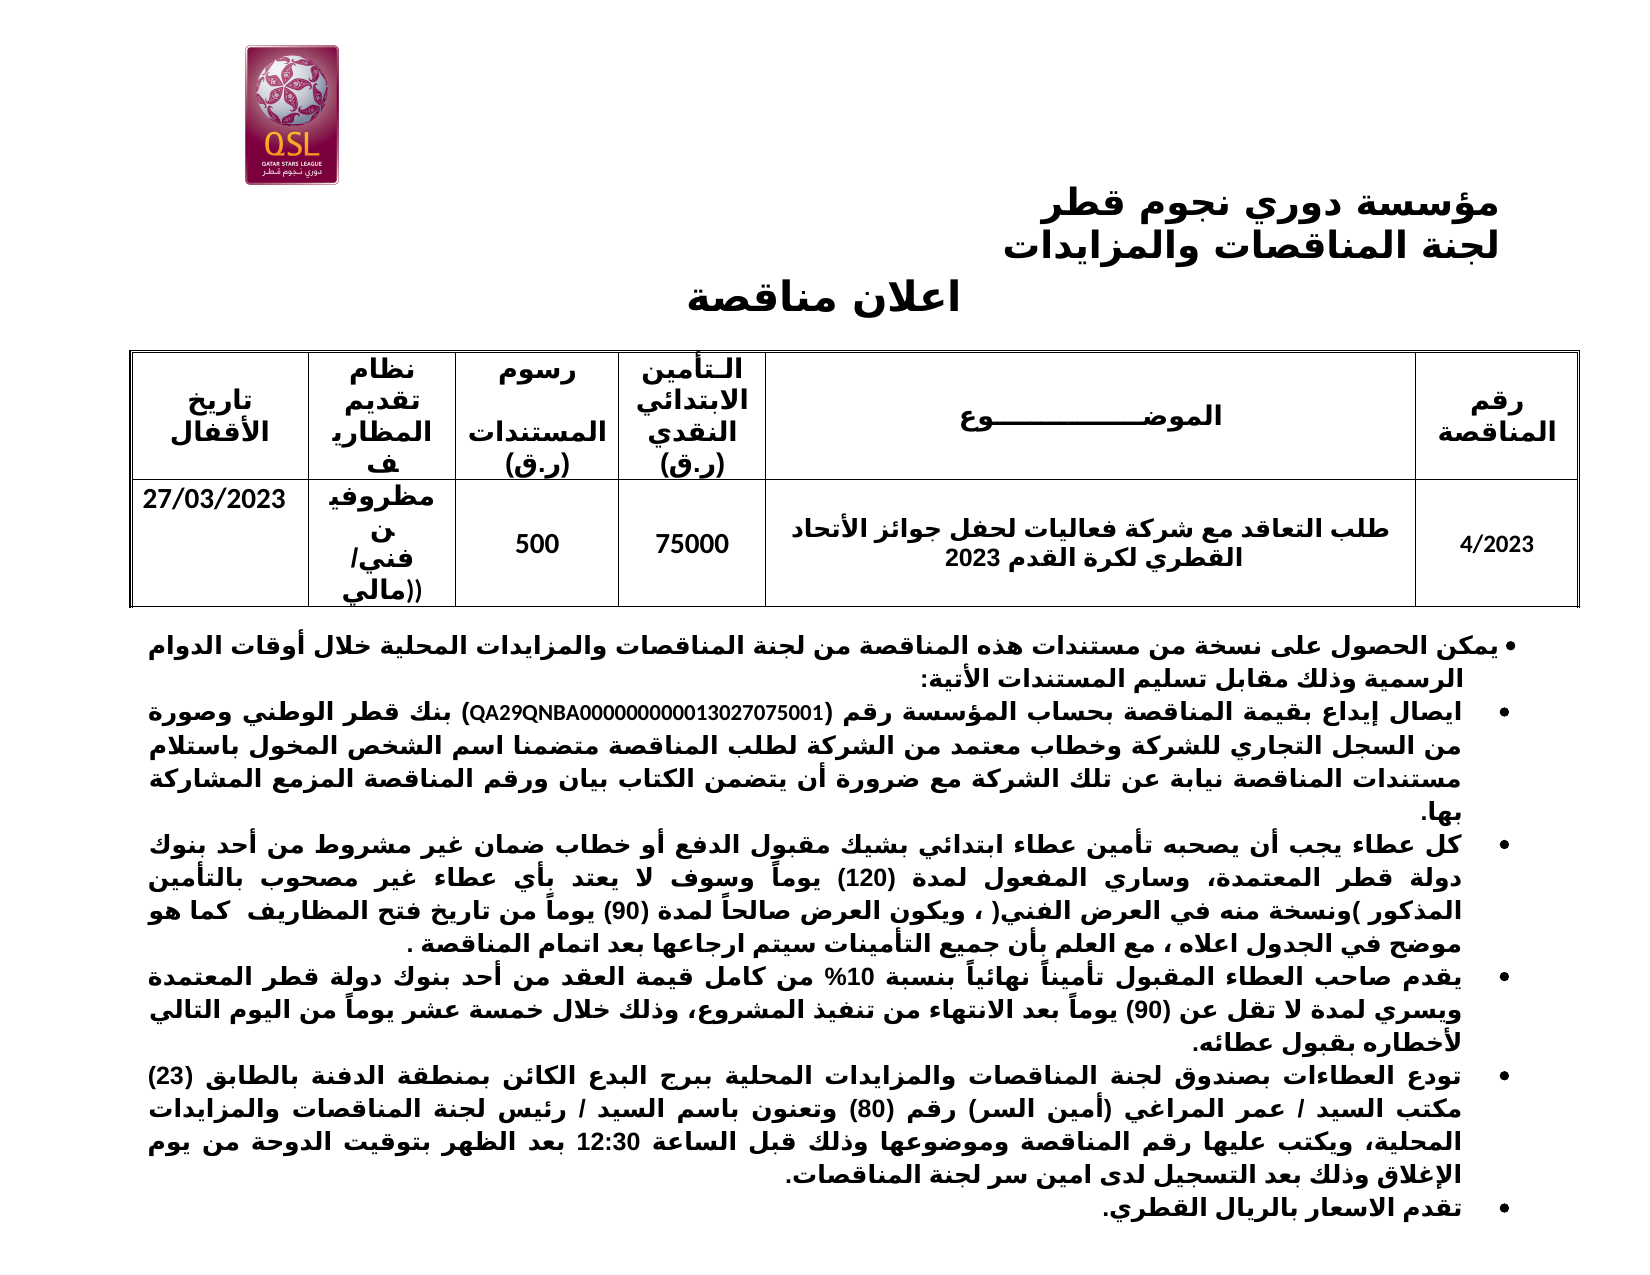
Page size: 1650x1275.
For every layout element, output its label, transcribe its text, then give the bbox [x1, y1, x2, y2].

list ايصال إيداع بقيمة المناقصة بحساب المؤسسة رقم (QA29QNBA000000000013027075001) بنك قطر الوطني وصورة من السجل التجاري للشركة وخطاب معتمد من الشركة لطلب المناقصة متضمنا اسم الشخص المخول باستلام مستندات المناقصة نيابة عن تلك الشركة مع ضرورة أن يتضمن الكتاب بيان ورقم المناقصة المزمع المشاركة بها. [148, 697, 1500, 826]
table_cell النقدي (ر.ق) [619, 415, 765, 479]
table_header نظام تقديم [309, 353, 455, 415]
list يمكن الحصول على نسخة من مستندات هذه المناقصة من لجنة المناقصات والمزايدات المحلية خلال أوقات الدوام الرسمية وذلك مقابل تسليم المستندات الأتية: [148, 631, 1506, 693]
table_header الـتأمين الابتدائي [619, 353, 765, 415]
list كل عطاء يجب أن يصحبه تأمين عطاء ابتدائي بشيك مقبول الدفع أو خطاب ضمان غير مشروط من أحد بنوك دولة قطر المعتمدة، وساري المفعول لمدة (120) يوماً وسوف لا يعتد بأي عطاء غير مصحوب بالتأمين المذكور )ونسخة منه في العرض الفني( ، ويكون العرض صالحاً لمدة (90) يوماً من تاريخ فتح المظاريف كما هو موضح في الجدول اعلاه ، مع العلم بأن جميع التأمينات سيتم ارجاعها بعد اتمام المناقصة . [148, 830, 1500, 958]
table_header رقم المناقصة [1416, 353, 1577, 479]
table_cell طلب التعاقد مع شركة فعاليات لحفل جوائز الأتحاد القطري لكرة القدم 2023 [766, 480, 1415, 606]
table_header الموضــــــــــــــــوع [766, 353, 1415, 479]
table_cell المظاريف [309, 415, 455, 479]
table_cell المستندات (ر.ق) [456, 415, 618, 479]
table_cell 27/03/2023 [133, 480, 308, 606]
text لجنة المناقصات والمزايدات [148, 224, 1500, 268]
table_header رسوم [456, 353, 618, 415]
list يقدم صاحب العطاء المقبول تأميناً نهائياً بنسبة 10% من كامل قيمة العقد من أحد بنوك دولة قطر المعتمدة ويسري لمدة لا تقل عن (90) يوماً بعد الانتهاء من تنفيذ المشروع، وذلك خلال خمسة عشر يوماً من اليوم التالي لأخطاره بقبول عطائه. [148, 962, 1500, 1057]
list تقدم الاسعار بالريال القطري. [148, 1193, 1500, 1222]
table_header تاريخ الأقفال [133, 353, 308, 479]
text اعلان مناقصة [148, 273, 1500, 321]
table_cell 75000 [619, 480, 765, 606]
table_cell مظروفين فني/ مالي)) [309, 480, 455, 606]
table_cell 4/2023 [1416, 480, 1577, 606]
table_cell 500 [456, 480, 618, 606]
list تودع العطاءات بصندوق لجنة المناقصات والمزايدات المحلية ببرج البدع الكائن بمنطقة الدفنة بالطابق (23) مكتب السيد / عمر المراغي (أمين السر) رقم (80) وتعنون باسم السيد / رئيس لجنة المناقصات والمزايدات المحلية، ويكتب عليها رقم المناقصة وموضوعها وذلك قبل الساعة 12:30 بعد الظهر بتوقيت الدوحة من يوم الإغلاق وذلك بعد التسجيل لدى امين سر لجنة المناقصات. [148, 1061, 1500, 1189]
picture [243, 43, 340, 187]
text مؤسسة دوري نجوم قطر [148, 181, 1500, 224]
